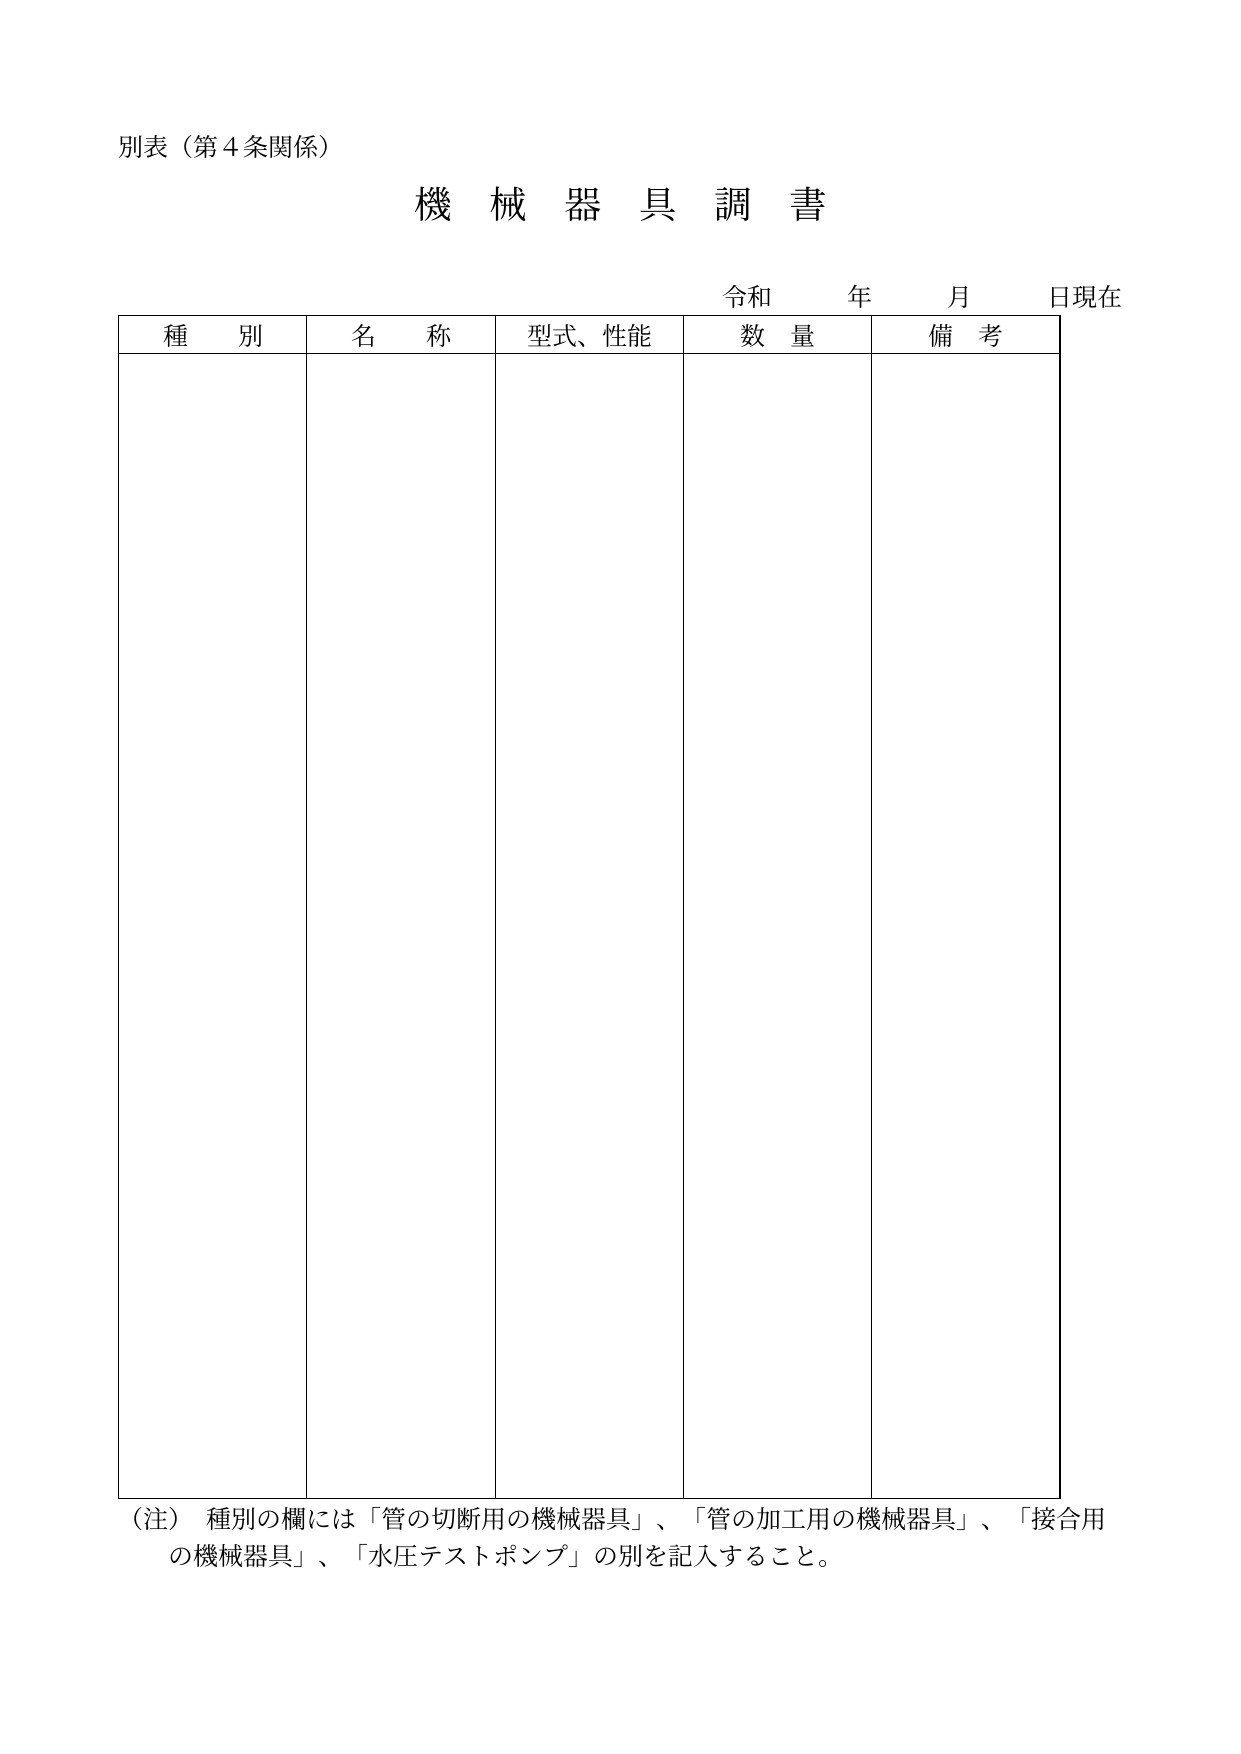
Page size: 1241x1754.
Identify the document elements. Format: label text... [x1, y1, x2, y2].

table_header 名 称 [307, 316, 495, 353]
table_header 型式、性能 [496, 316, 683, 353]
text （注） 種別の欄には「管の切断用の機械器具」、「管の加工用の機械器具」、「接合用の機械器具」、「水圧テストポンプ」の別を記入すること。 [118, 1499, 1122, 1574]
table_cell [684, 354, 871, 1498]
table_cell [872, 354, 1059, 1498]
text 機 械 器 具 調 書 [118, 164, 1122, 239]
table_header 数 量 [684, 316, 871, 353]
text 令和 年 月 日現在 [118, 277, 1122, 314]
table_header 種 別 [119, 316, 306, 353]
table_cell [119, 354, 306, 1498]
text 別表（第４条関係） [118, 127, 1122, 164]
table_cell [496, 354, 683, 1498]
table_header 備 考 [872, 316, 1059, 353]
table_cell [307, 354, 495, 1498]
